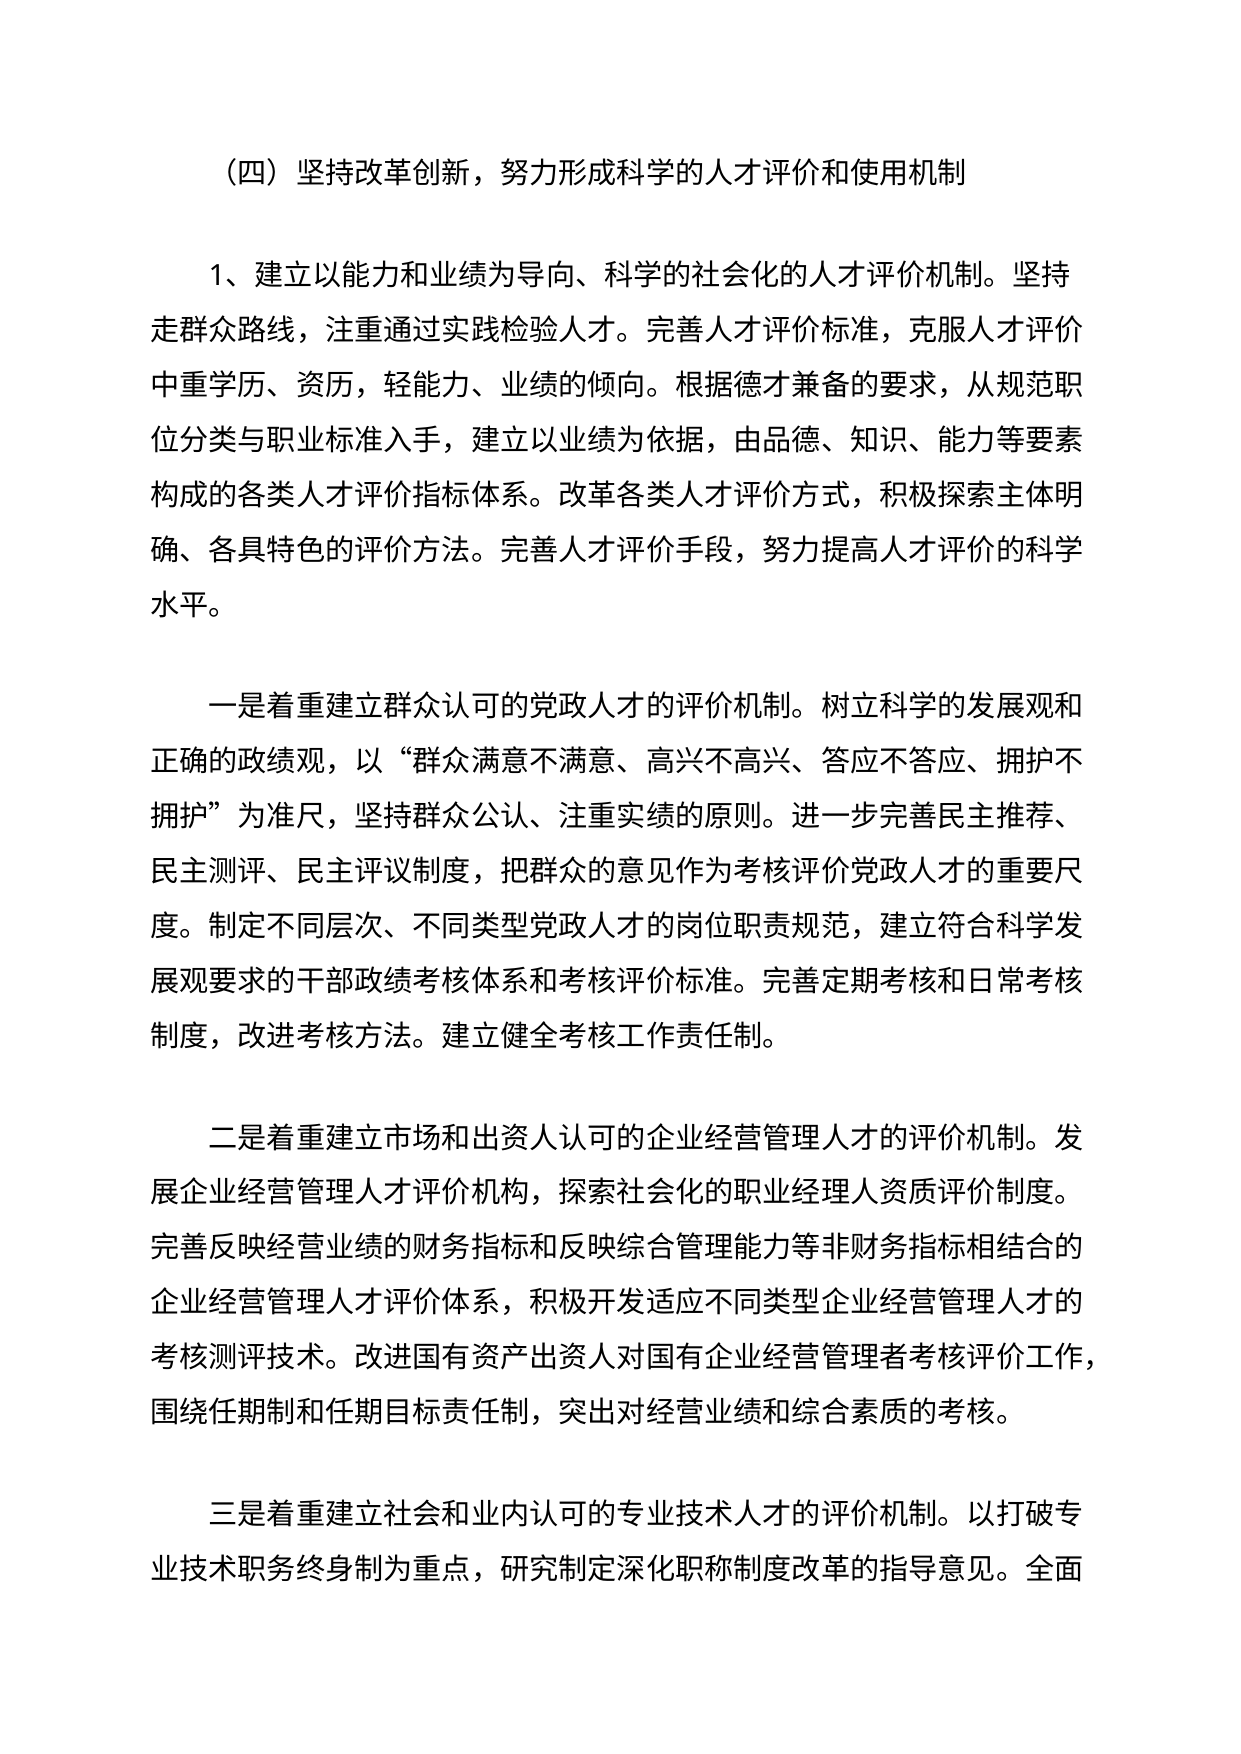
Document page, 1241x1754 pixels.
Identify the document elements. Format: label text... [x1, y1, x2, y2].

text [150, 1490, 1090, 1588]
text 一是着重建立群众认可的党政人才的评价机制。树立科学的发展观和正确的政绩观，以“群众满意不满意、高兴不高兴、答应不答应、拥护不拥护”为准尺，坚持群众公认、注重实绩的原则。进一步完善民主推荐、民主测评、民主评议制度，把群众的意见作为考核评价党政人才的重要尺度。制定不同层次、不同类型党政人才的岗位职责规范，建立符合科学发展观要求的干部政绩考核体系和考核评价标准。完善定期考核和日常考核制度，改进考核方法。建立健全考核工作责任制。 [150, 683, 1090, 1055]
text 1、建立以能力和业绩为导向、科学的社会化的人才评价机制。坚持走群众路线，注重通过实践检验人才。完善人才评价标准，克服人才评价中重学历、资历，轻能力、业绩的倾向。根据德才兼备的要求，从规范职位分类与职业标准入手，建立以业绩为依据，由品德、知识、能力等要素构成的各类人才评价指标体系。改革各类人才评价方式，积极探索主体明确、各具特色的评价方法。完善人才评价手段，努力提高人才评价的科学水平。 [150, 252, 1090, 623]
text （四）坚持改革创新，努力形成科学的人才评价和使用机制 [150, 150, 1090, 192]
text 二是着重建立市场和出资人认可的企业经营管理人才的评价机制。发展企业经营管理人才评价机构，探索社会化的职业经理人资质评价制度。完善反映经营业绩的财务指标和反映综合管理能力等非财务指标相结合的企业经营管理人才评价体系，积极开发适应不同类型企业经营管理人才的考核测评技术。改进国有资产出资人对国有企业经营管理者考核评价工作，围绕任期制和任期目标责任制，突出对经营业绩和综合素质的考核。 [150, 1114, 1090, 1431]
